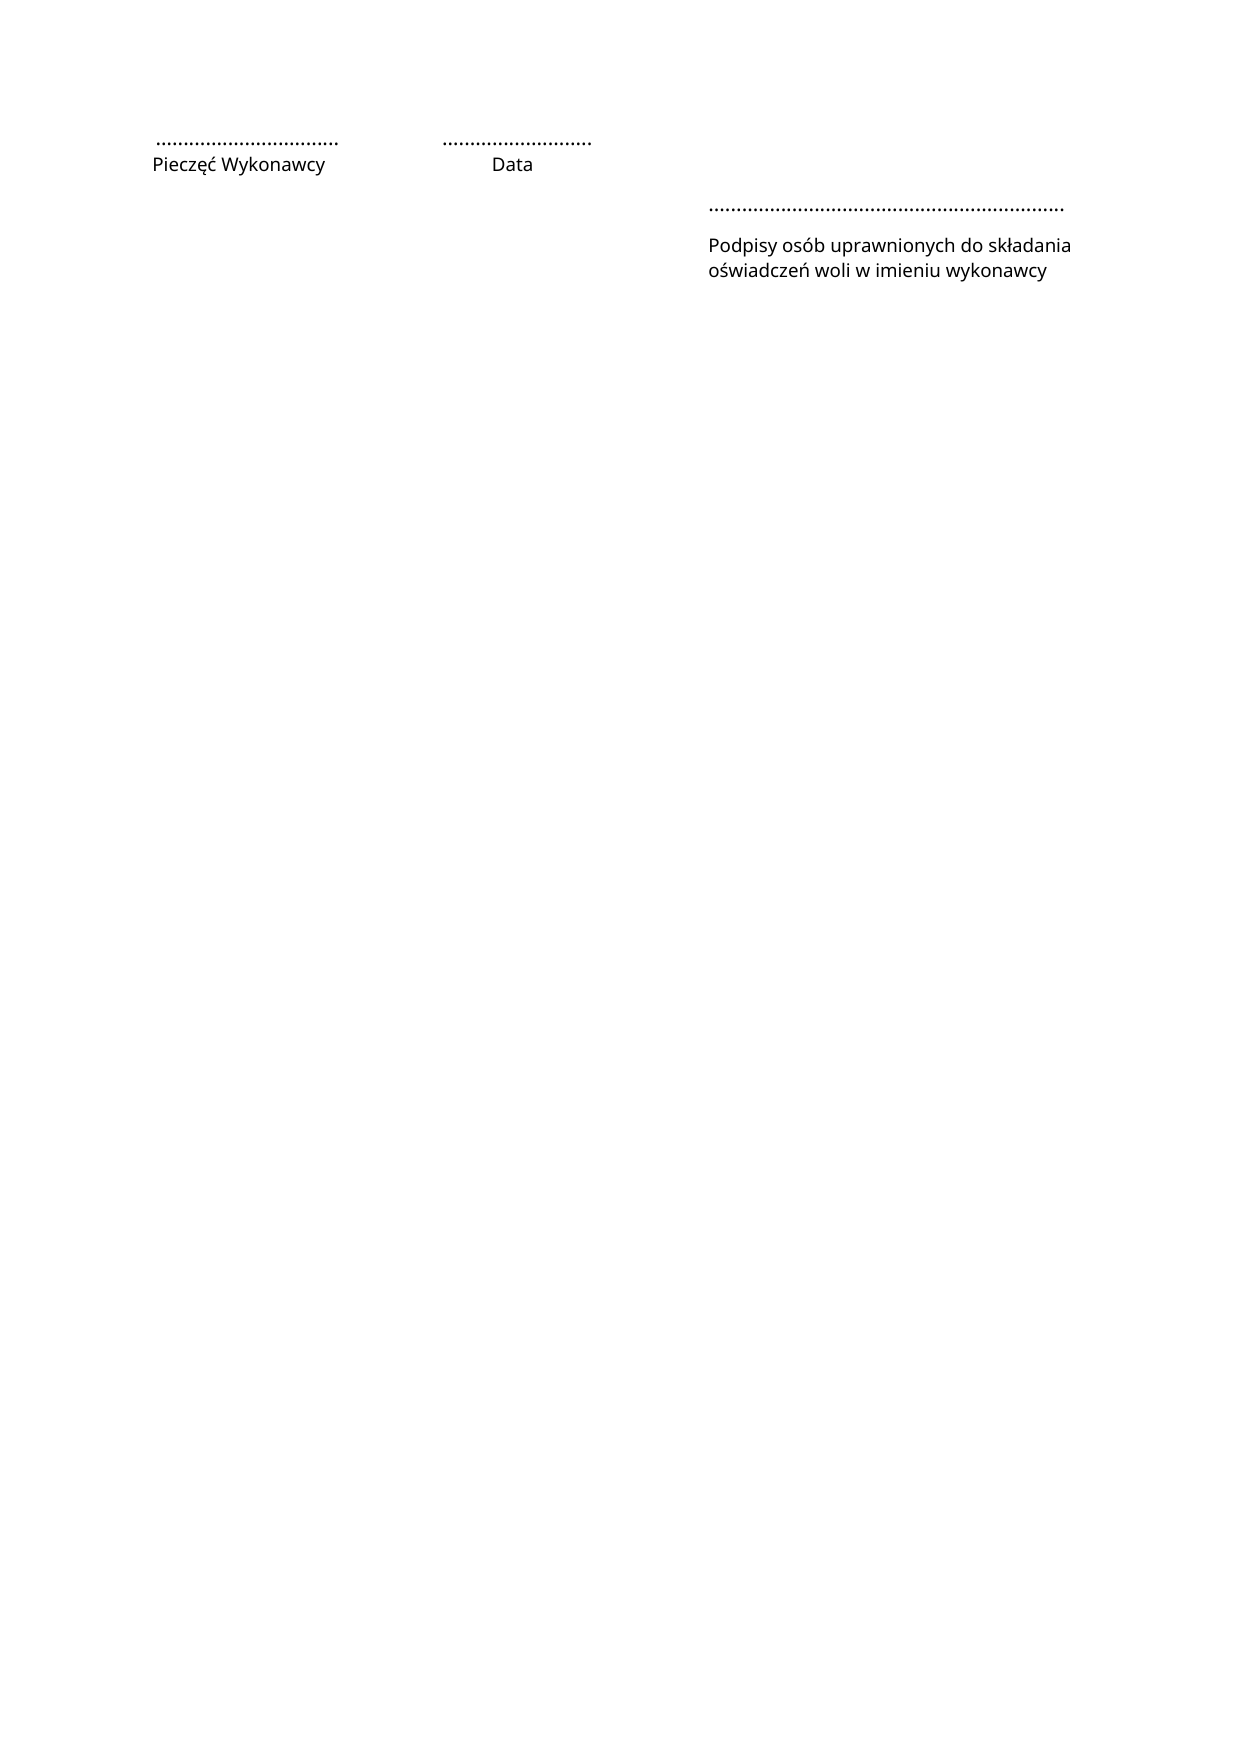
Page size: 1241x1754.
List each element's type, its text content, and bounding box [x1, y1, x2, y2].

text Pieczęć Wykonawcy Data [118, 151, 1122, 177]
text oświadczeń woli w imieniu wykonawcy [708, 258, 1122, 283]
text Podpisy osób uprawnionych do składania [708, 232, 1122, 258]
text ................................................................ [634, 189, 1122, 218]
text ….............................. …........................ [155, 123, 1122, 151]
